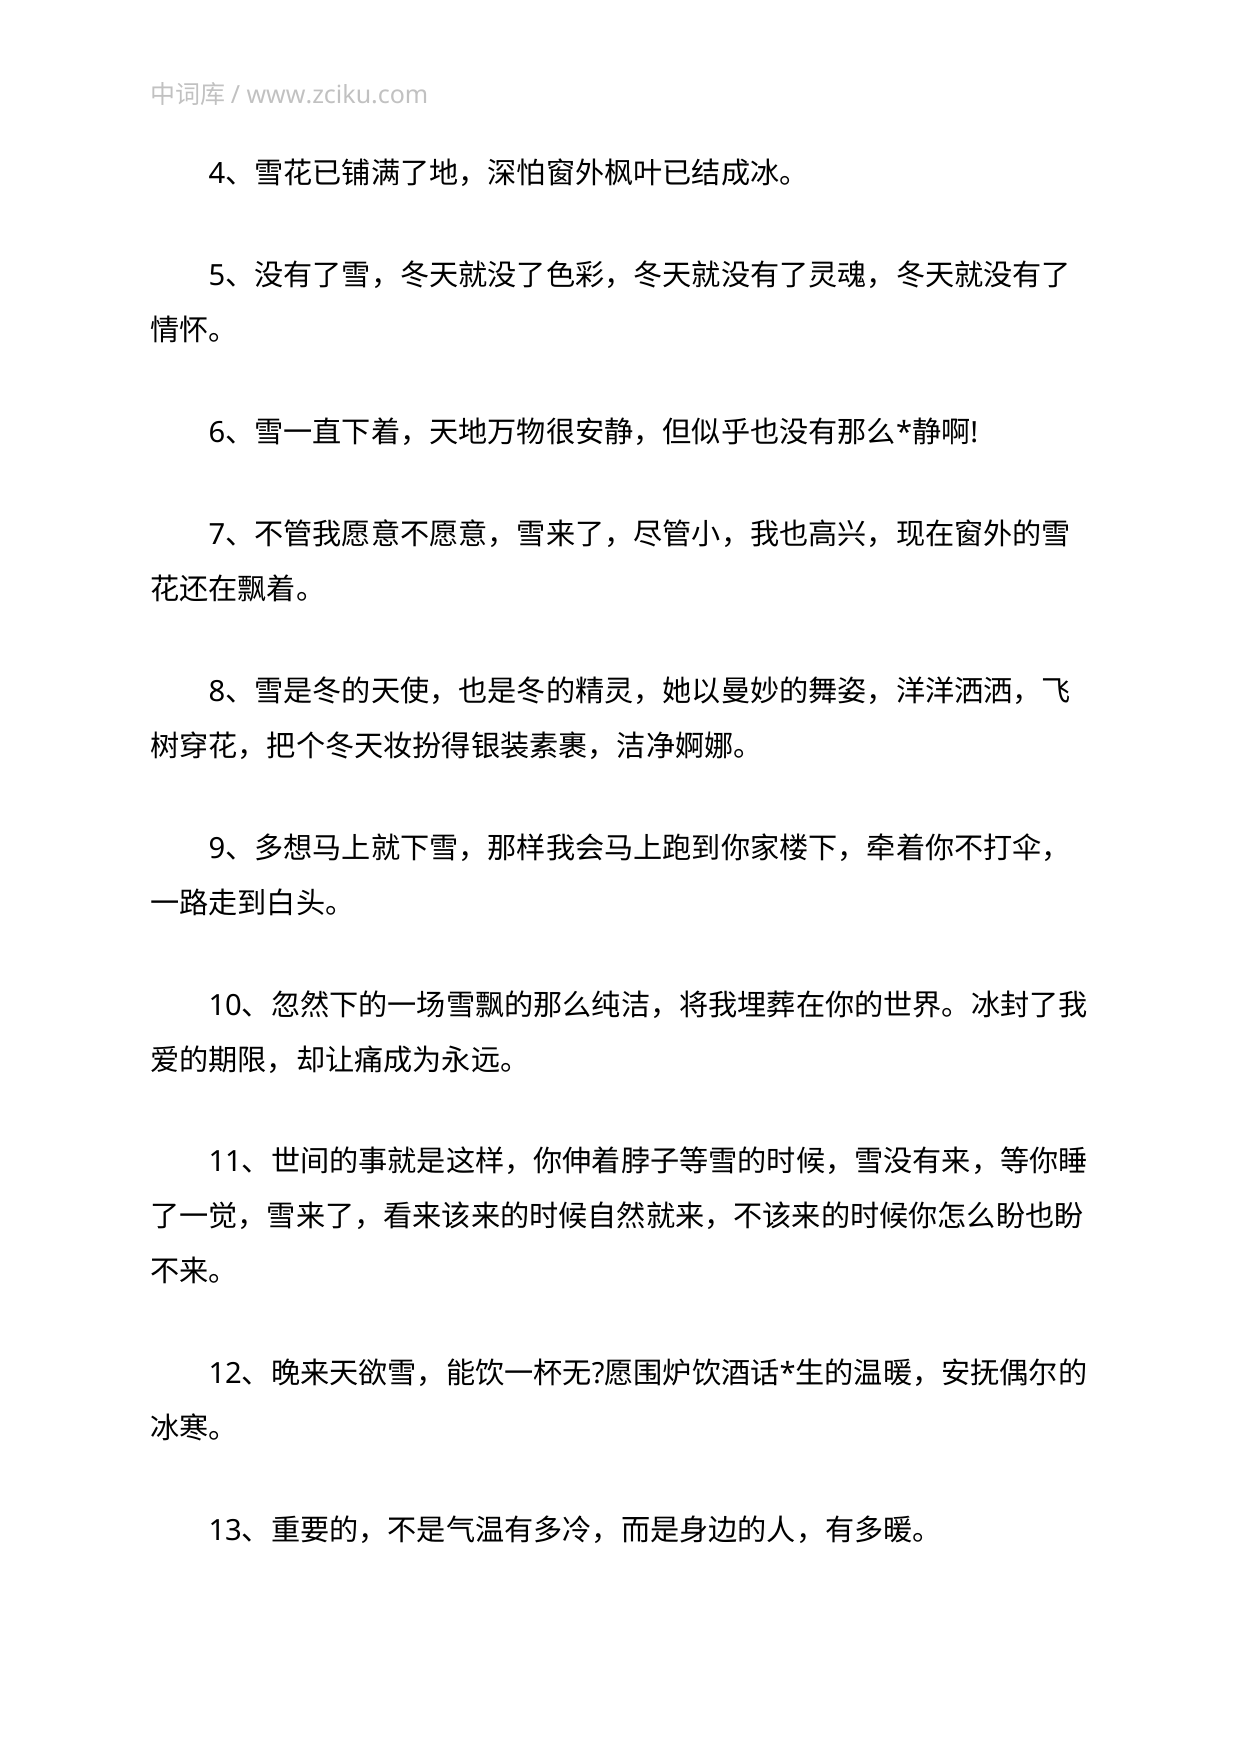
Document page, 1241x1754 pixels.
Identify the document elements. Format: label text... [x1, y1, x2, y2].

text 6、雪一直下着，天地万物很安静，但似乎也没有那么*静啊! [150, 409, 1090, 451]
text 8、雪是冬的天使，也是冬的精灵，她以曼妙的舞姿，洋洋洒洒，飞树穿花，把个冬天妆扮得银装素裹，洁净婀娜。 [150, 667, 1090, 765]
text 5、没有了雪，冬天就没了色彩，冬天就没有了灵魂，冬天就没有了情怀。 [150, 252, 1090, 349]
text 10、忽然下的一场雪飘的那么纯洁，将我埋葬在你的世界。冰封了我爱的期限，却让痛成为永远。 [150, 981, 1090, 1078]
text 13、重要的，不是气温有多冷，而是身边的人，有多暖。 [150, 1506, 1090, 1549]
text 11、世间的事就是这样，你伸着脖子等雪的时候，雪没有来，等你睡了一觉，雪来了，看来该来的时候自然就来，不该来的时候你怎么盼也盼不来。 [150, 1138, 1090, 1290]
text 4、雪花已铺满了地，深怕窗外枫叶已结成冰。 [150, 150, 1090, 192]
text 9、多想马上就下雪，那样我会马上跑到你家楼下，牵着你不打伞，一路走到白头。 [150, 824, 1090, 922]
text 12、晚来天欲雪，能饮一杯无?愿围炉饮酒话*生的温暖，安抚偶尔的冰寒。 [150, 1349, 1090, 1447]
text 7、不管我愿意不愿意，雪来了，尽管小，我也高兴，现在窗外的雪花还在飘着。 [150, 511, 1090, 608]
